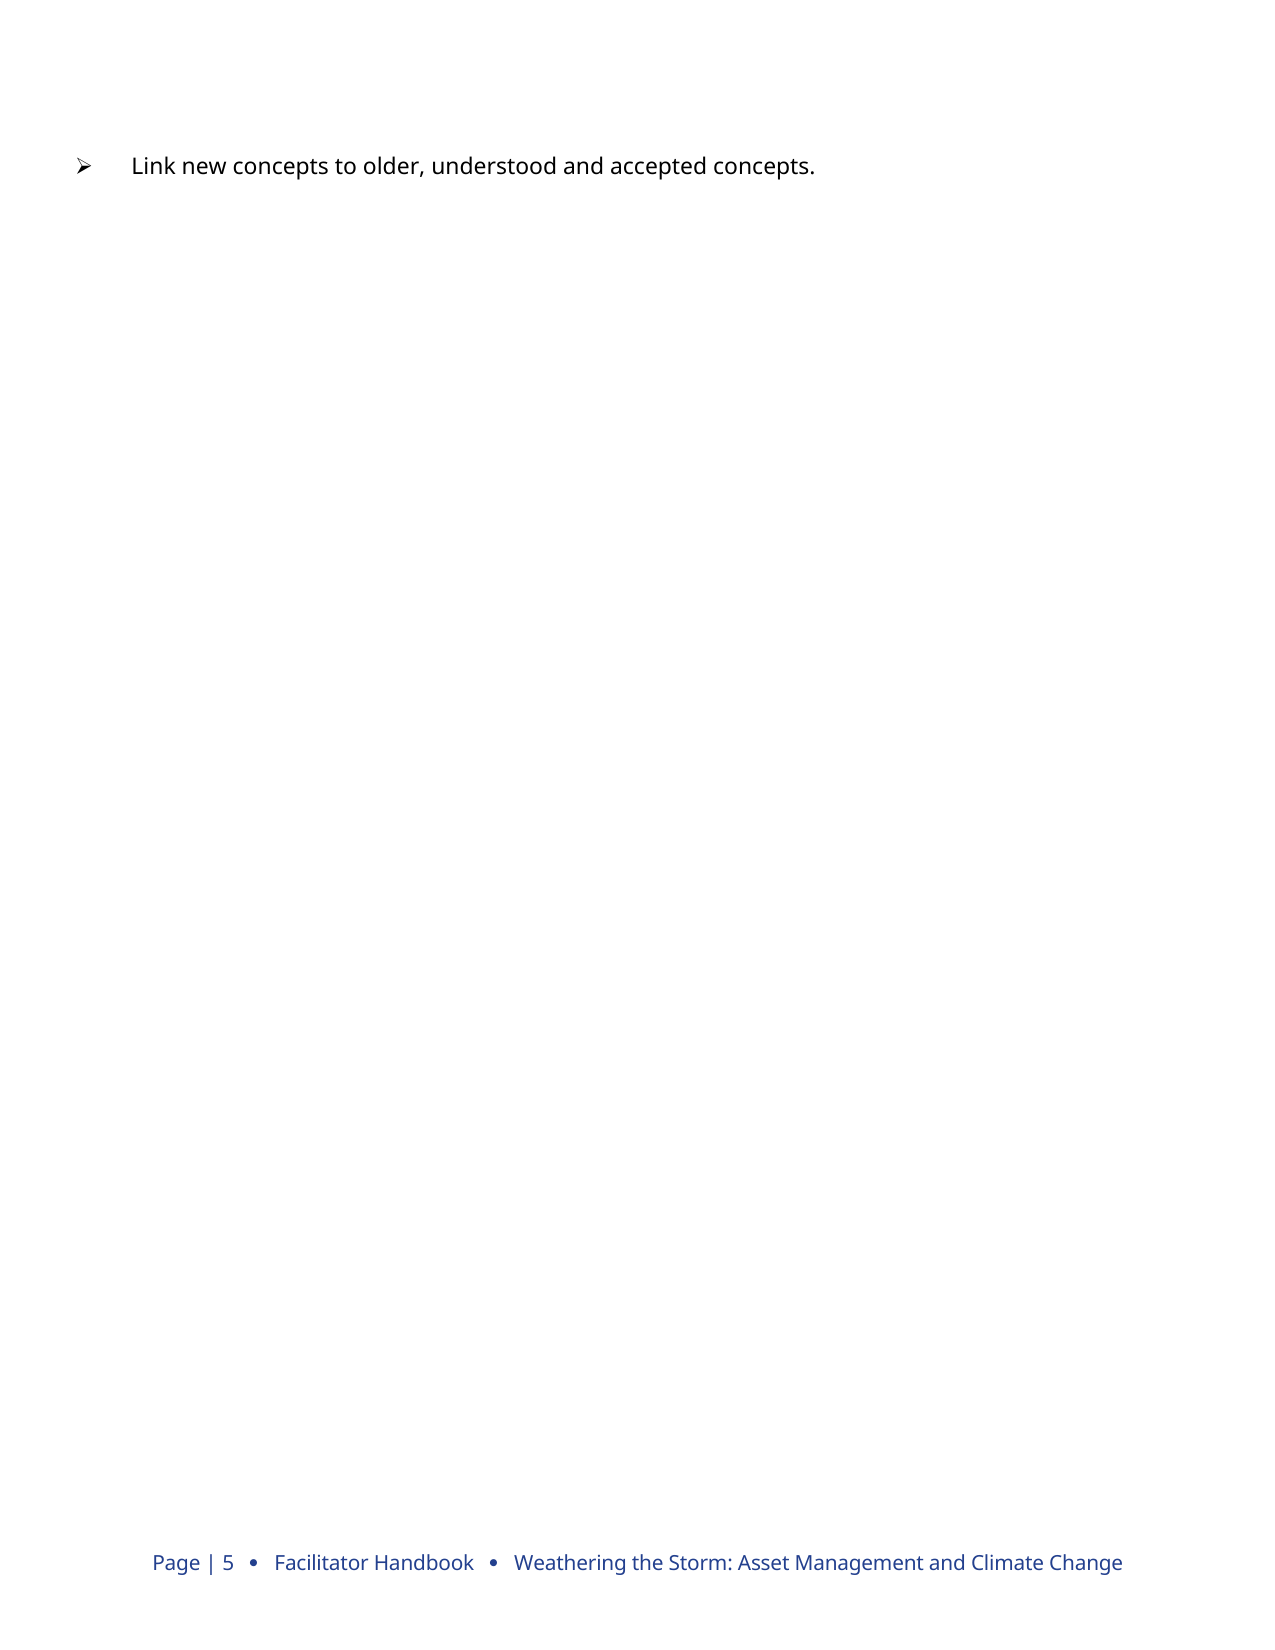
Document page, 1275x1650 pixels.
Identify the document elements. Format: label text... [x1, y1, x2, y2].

list Link new concepts to older, understood and accepted concepts. [75, 150, 1200, 181]
